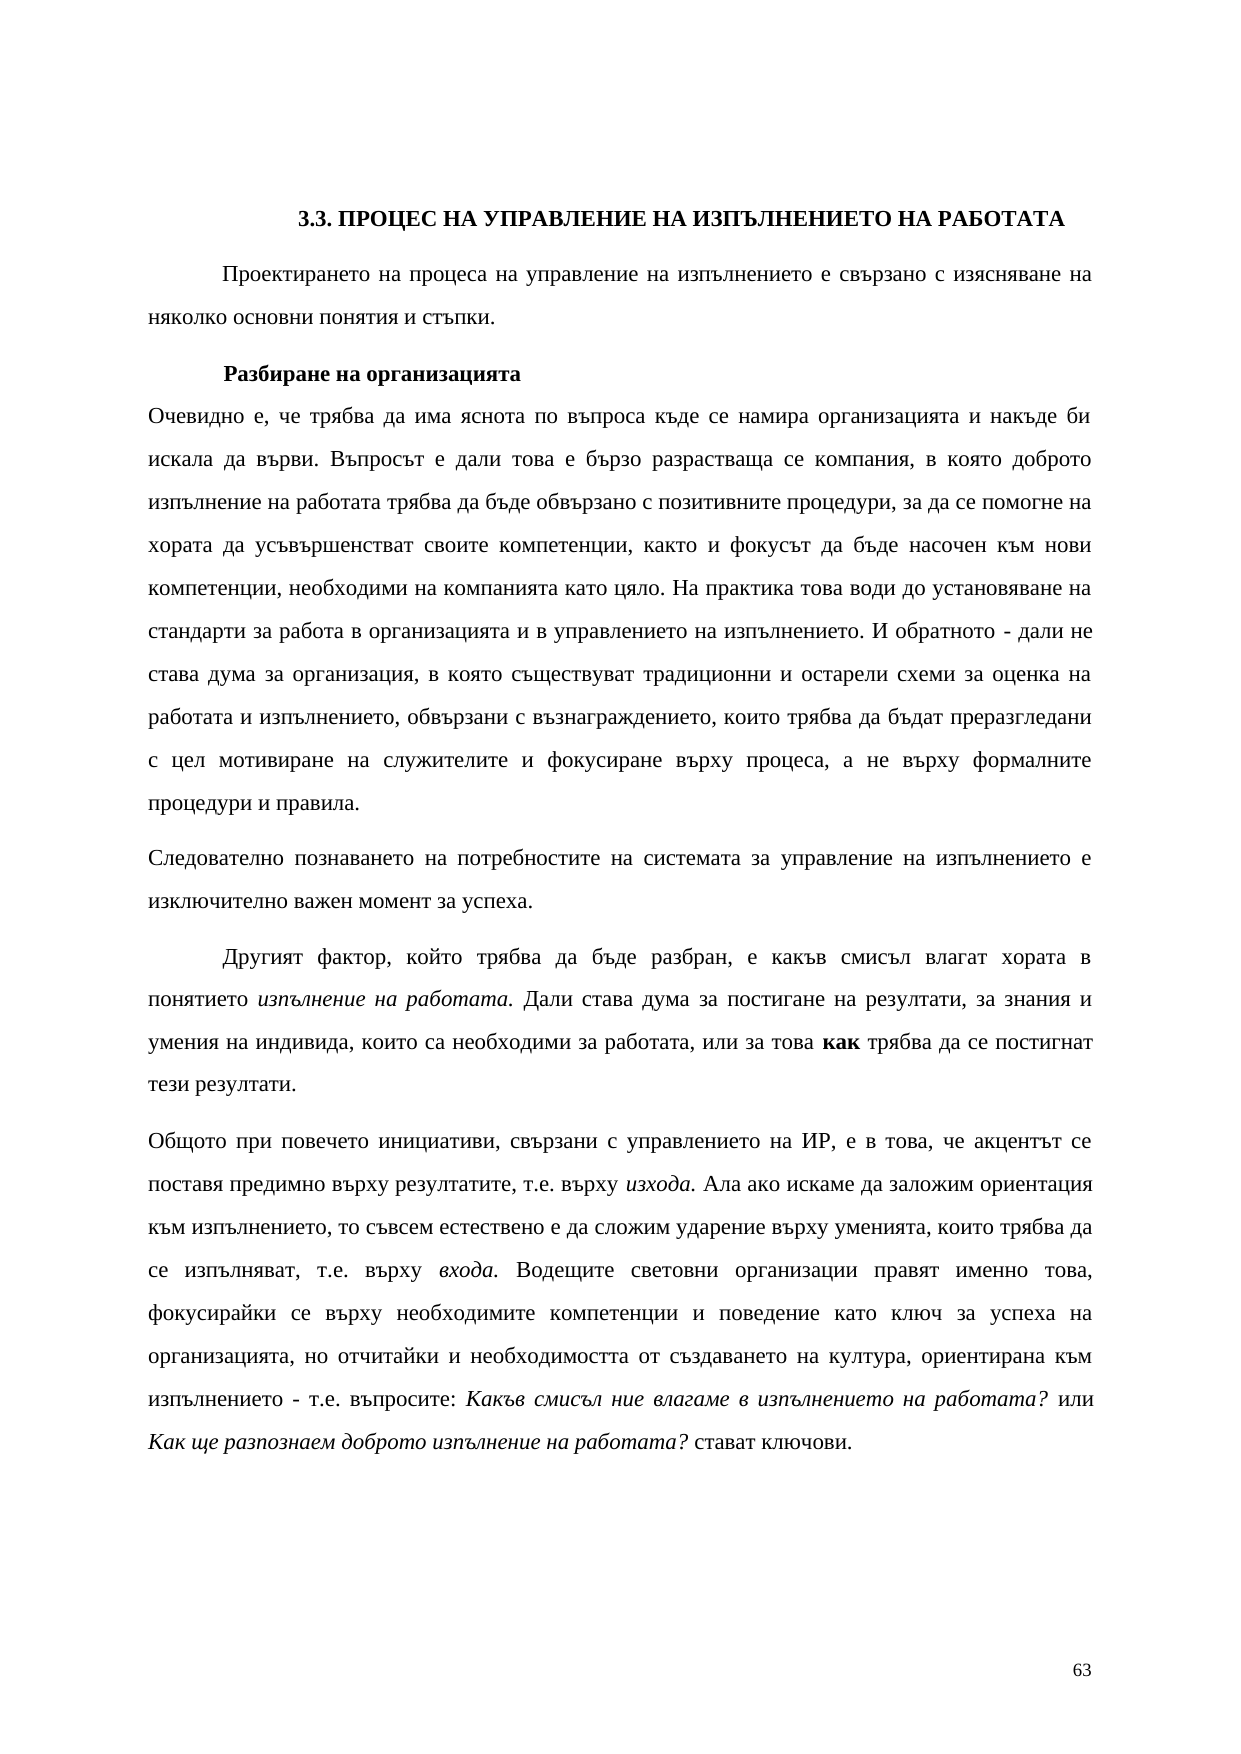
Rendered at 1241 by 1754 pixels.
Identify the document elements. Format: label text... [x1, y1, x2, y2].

text Очевидно е, че трябва да има яснота по въпроса къде се намира организацията и накъде би искала да върви. Въпросът е дали това е бързо разрастваща се компания, в която доброто изпълнение на работата трябва да бъде обвързано с позитивните процедури, за да се помогне на хората да усъвършенстват своите компетенции, както и фокусът да бъде насочен към нови компетенции, необходими на компанията като цяло. На практика това води до установяване на стандарти за работа в организацията и в управлението на изпълнението. И обратното - дали не става дума за организация, в която съществуват традиционни и остарели схеми за оценка на работата и изпълнението, обвързани с възнаграждението, които трябва да бъдат преразгледани с цел мотивиране на служителите и фокусиране върху процеса, а не върху формалните процедури и правила. [148, 389, 1093, 819]
text Следователно познаването на потребностите на системата за управление на изпълнението е изключително важен момент за успеха. [148, 831, 1094, 917]
text Общото при повечето инициативи, свързани с управлението на ИР, е в това, че акцентът се поставя предимно върху резултатите, т.е. върху изхода. Ала ако искаме да заложим ориентация към изпълнението, то съвсем естествено е да сложим ударение върху уменията, които трябва да се изпълняват, т.е. върху входа. Водещите световни организации правят именно това, фокусирайки се върху необходимите компетенции и поведение като ключ за успеха на организацията, но отчитайки и необходимостта от създаването на култура, ориентирана към изпълнението - т.е. въпросите: Какъв смисъл ние влагаме в изпълнението на работата? или Как ще разпознаем доброто изпълнение на работата? стават ключови. [148, 1114, 1094, 1458]
text 3.3. ПРОЦЕС НА УПРАВЛЕНИЕ НА ИЗПЪЛНЕНИЕТО НА РАБОТАТА [223, 205, 1094, 231]
text Другият фактор, който трябва да бъде разбран, е какъв смисъл влагат хората в понятието изпълнение на работата. Дали става дума за постигане на резултати, за знания и умения на индивида, които са необходими за работата, или за това как трябва да се постигнат тези резултати. [148, 930, 1093, 1100]
text Разбиране на организацията [223, 360, 1094, 386]
text Проектирането на процеса на управление на изпълнението е свързано с изясняване на няколко основни понятия и стъпки. [148, 248, 1094, 333]
